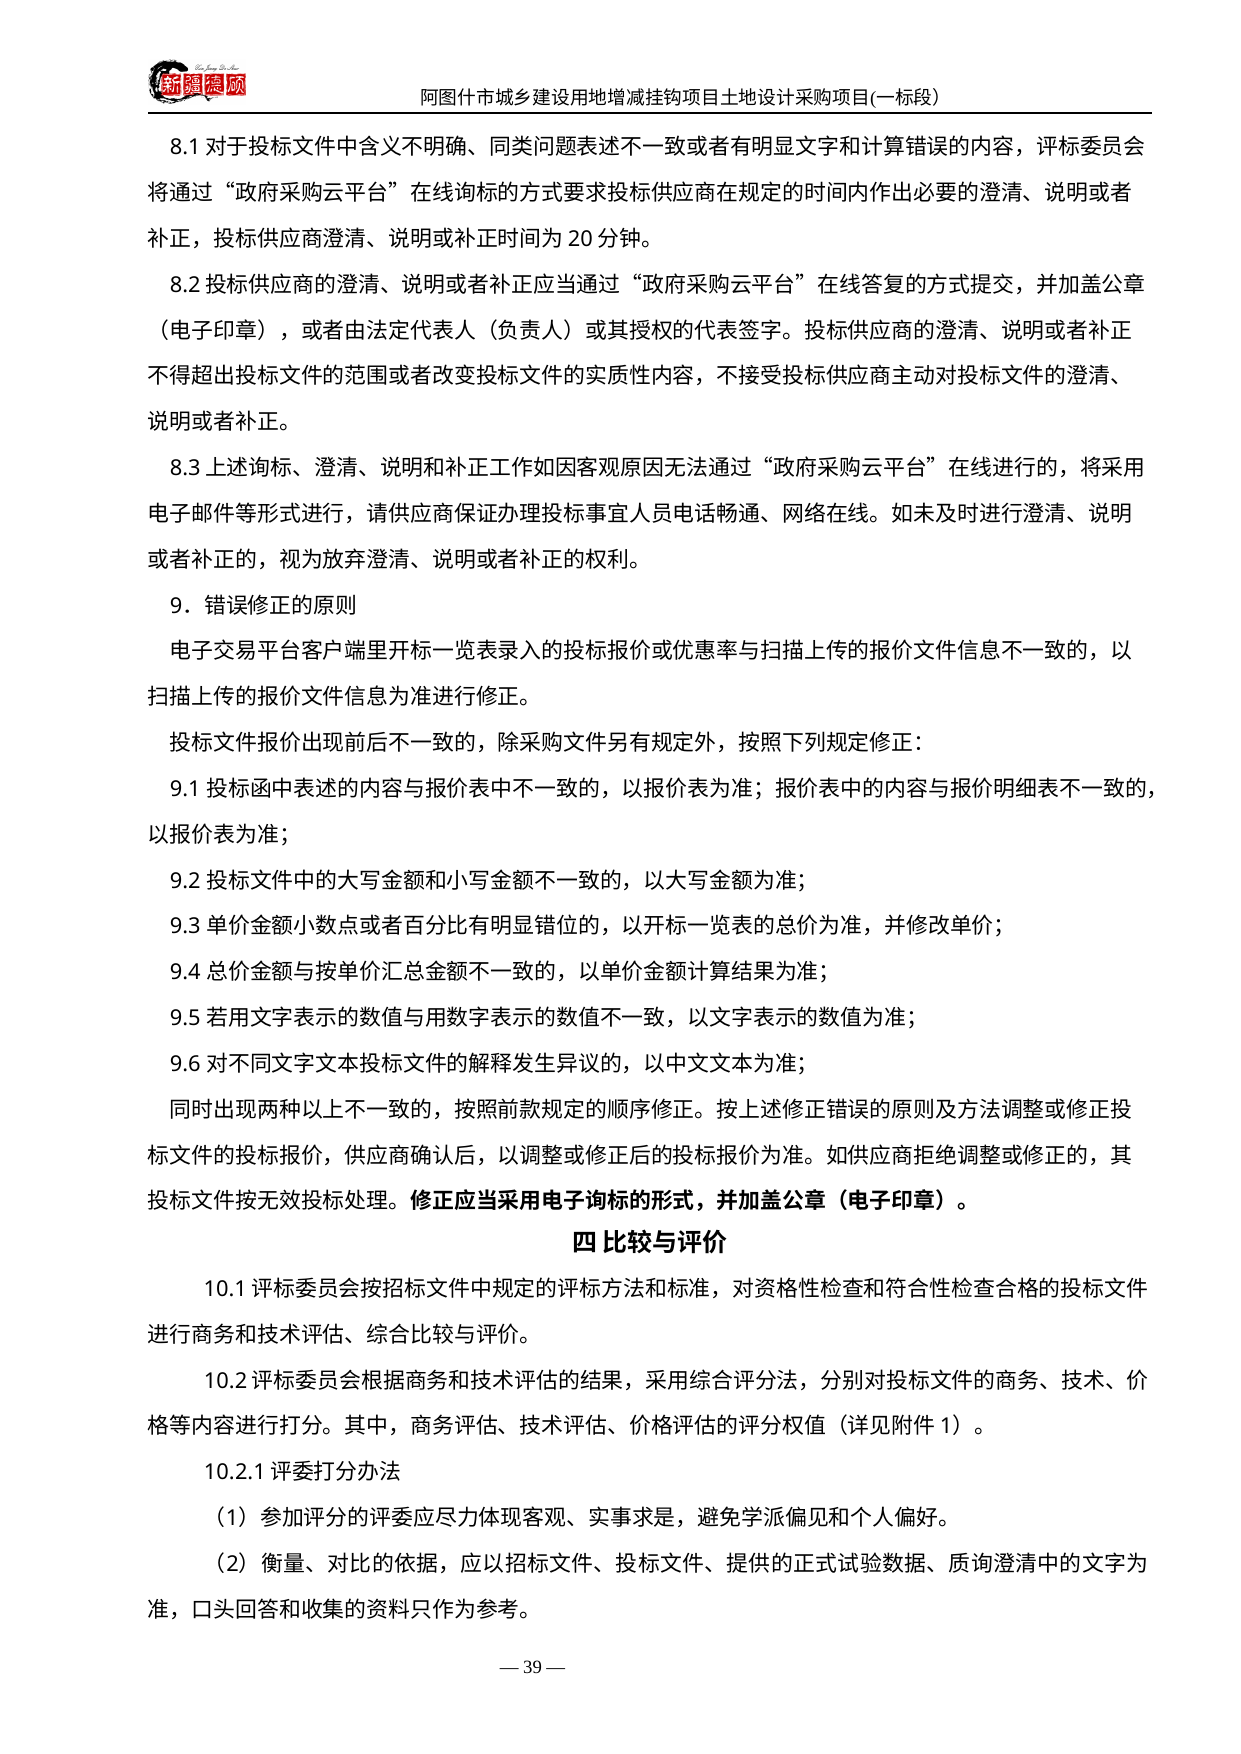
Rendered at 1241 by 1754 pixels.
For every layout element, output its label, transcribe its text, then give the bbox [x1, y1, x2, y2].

text 投标文件报价出现前后不一致的，除采购文件另有规定外，按照下列规定修正： [148, 714, 1152, 760]
text 9.1 投标函中表述的内容与报价表中不一致的，以报价表为准；报价表中的内容与报价明细表不一致的，以报价表为准； [148, 760, 1152, 851]
text 10.2评标委员会根据商务和技术评估的结果，采用综合评分法，分别对投标文件的商务、技术、价格等内容进行打分。其中，商务评估、技术评估、价格评估的评分权值（详见附件1）。 [148, 1351, 1152, 1443]
text （1）参加评分的评委应尽力体现客观、实事求是，避免学派偏见和个人偏好。 [148, 1489, 1152, 1535]
text 9.5 若用文字表示的数值与用数字表示的数值不一致，以文字表示的数值为准； [148, 989, 1152, 1035]
text 电子交易平台客户端里开标一览表录入的投标报价或优惠率与扫描上传的报价文件信息不一致的，以扫描上传的报价文件信息为准进行修正。 [148, 622, 1152, 714]
picture [147, 59, 247, 105]
text 10.1评标委员会按招标文件中规定的评标方法和标准，对资格性检查和符合性检查合格的投标文件进行商务和技术评估、综合比较与评价。 [148, 1260, 1152, 1351]
text 8.1对于投标文件中含义不明确、同类问题表述不一致或者有明显文字和计算错误的内容，评标委员会将通过“政府采购云平台”在线询标的方式要求投标供应商在规定的时间内作出必要的澄清、说明或者补正，投标供应商澄清、说明或补正时间为20分钟。 [148, 118, 1152, 256]
text （2）衡量、对比的依据，应以招标文件、投标文件、提供的正式试验数据、质询澄清中的文字为准，口头回答和收集的资料只作为参考。 [148, 1535, 1152, 1626]
text 9．错误修正的原则 [148, 576, 1152, 622]
text 8.2投标供应商的澄清、说明或者补正应当通过“政府采购云平台”在线答复的方式提交，并加盖公章（电子印章），或者由法定代表人（负责人）或其授权的代表签字。投标供应商的澄清、说明或者补正不得超出投标文件的范围或者改变投标文件的实质性内容，不接受投标供应商主动对投标文件的澄清、说明或者补正。 [148, 256, 1152, 439]
text 8.3上述询标、澄清、说明和补正工作如因客观原因无法通过“政府采购云平台”在线进行的，将采用电子邮件等形式进行，请供应商保证办理投标事宜人员电话畅通、网络在线。如未及时进行澄清、说明或者补正的，视为放弃澄清、说明或者补正的权利。 [148, 439, 1152, 576]
text 9.6 对不同文字文本投标文件的解释发生异议的，以中文文本为准； [148, 1035, 1152, 1081]
text 9.3 单价金额小数点或者百分比有明显错位的，以开标一览表的总价为准，并修改单价； [148, 897, 1152, 943]
text 9.4 总价金额与按单价汇总金额不一致的，以单价金额计算结果为准； [148, 943, 1152, 989]
text 9.2 投标文件中的大写金额和小写金额不一致的，以大写金额为准； [148, 851, 1152, 897]
text 同时出现两种以上不一致的，按照前款规定的顺序修正。按上述修正错误的原则及方法调整或修正投标文件的投标报价，供应商确认后，以调整或修正后的投标报价为准。如供应商拒绝调整或修正的，其投标文件按无效投标处理。修正应当采用电子询标的形式，并加盖公章（电子印章）。 [148, 1081, 1152, 1218]
text 四 比较与评价 [148, 1218, 1152, 1260]
text 10.2.1评委打分办法 [148, 1443, 1152, 1489]
